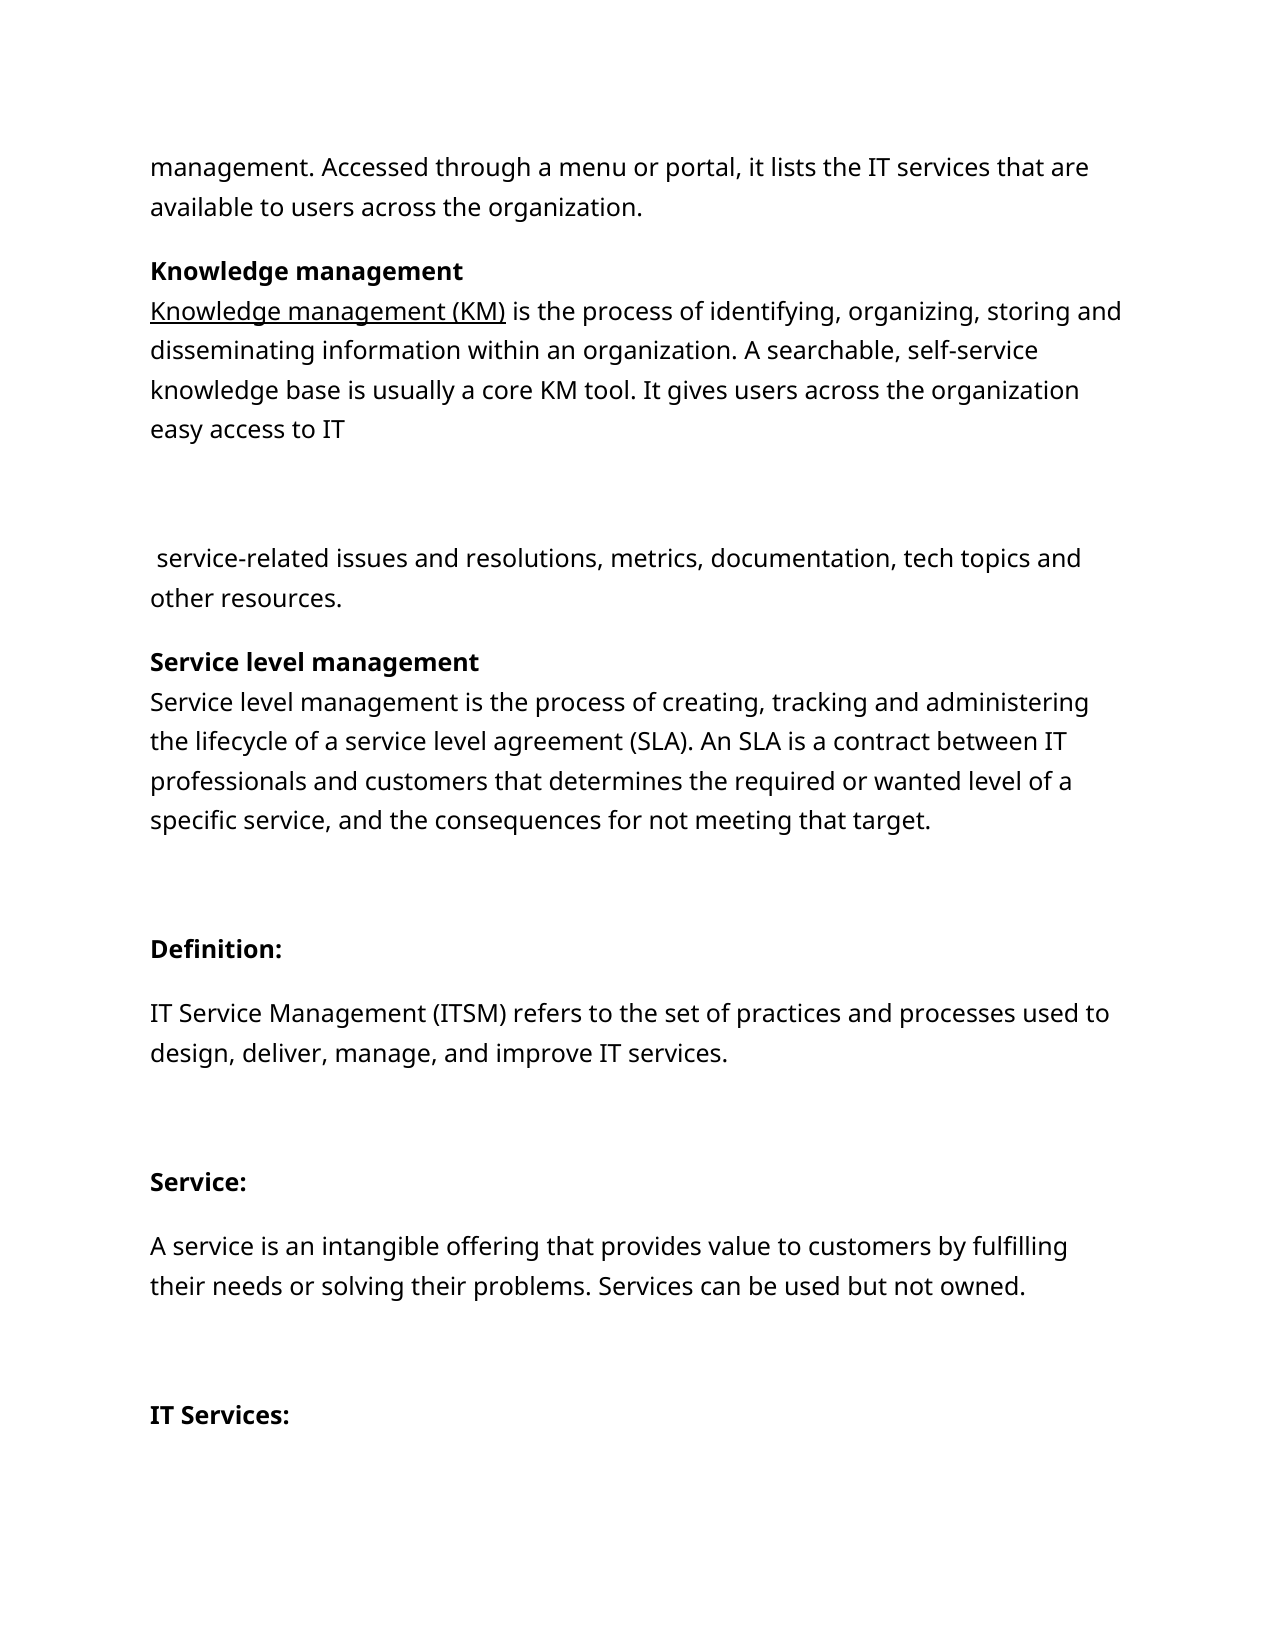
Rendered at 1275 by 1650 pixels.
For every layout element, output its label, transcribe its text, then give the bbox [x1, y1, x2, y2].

text IT Services: [150, 1397, 1125, 1432]
text Service level management Service level management is the process of creating, tracking and administering the lifecycle of a service level agreement (SLA). An SLA is a contract between IT professionals and customers that determines the required or wanted level of a specific service, and the consequences for not meeting that target. [150, 645, 1125, 837]
text service-related issues and resolutions, metrics, documentation, tech topics and other resources. [150, 541, 1125, 614]
text Knowledge management Knowledge management (KM) is the process of identifying, organizing, storing and disseminating information within an organization. A searchable, self-service knowledge base is usually a core KM tool. It gives users across the organization easy access to IT [150, 254, 1125, 446]
text IT Service Management (ITSM) refers to the set of practices and processes used to design, deliver, manage, and improve IT services. [150, 996, 1125, 1070]
text Service: [150, 1164, 1125, 1199]
text A service is an intangible offering that provides value to customers by fulfilling their needs or solving their problems. Services can be used but not owned. [150, 1229, 1125, 1303]
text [150, 150, 1125, 223]
text Definition: [150, 932, 1125, 966]
